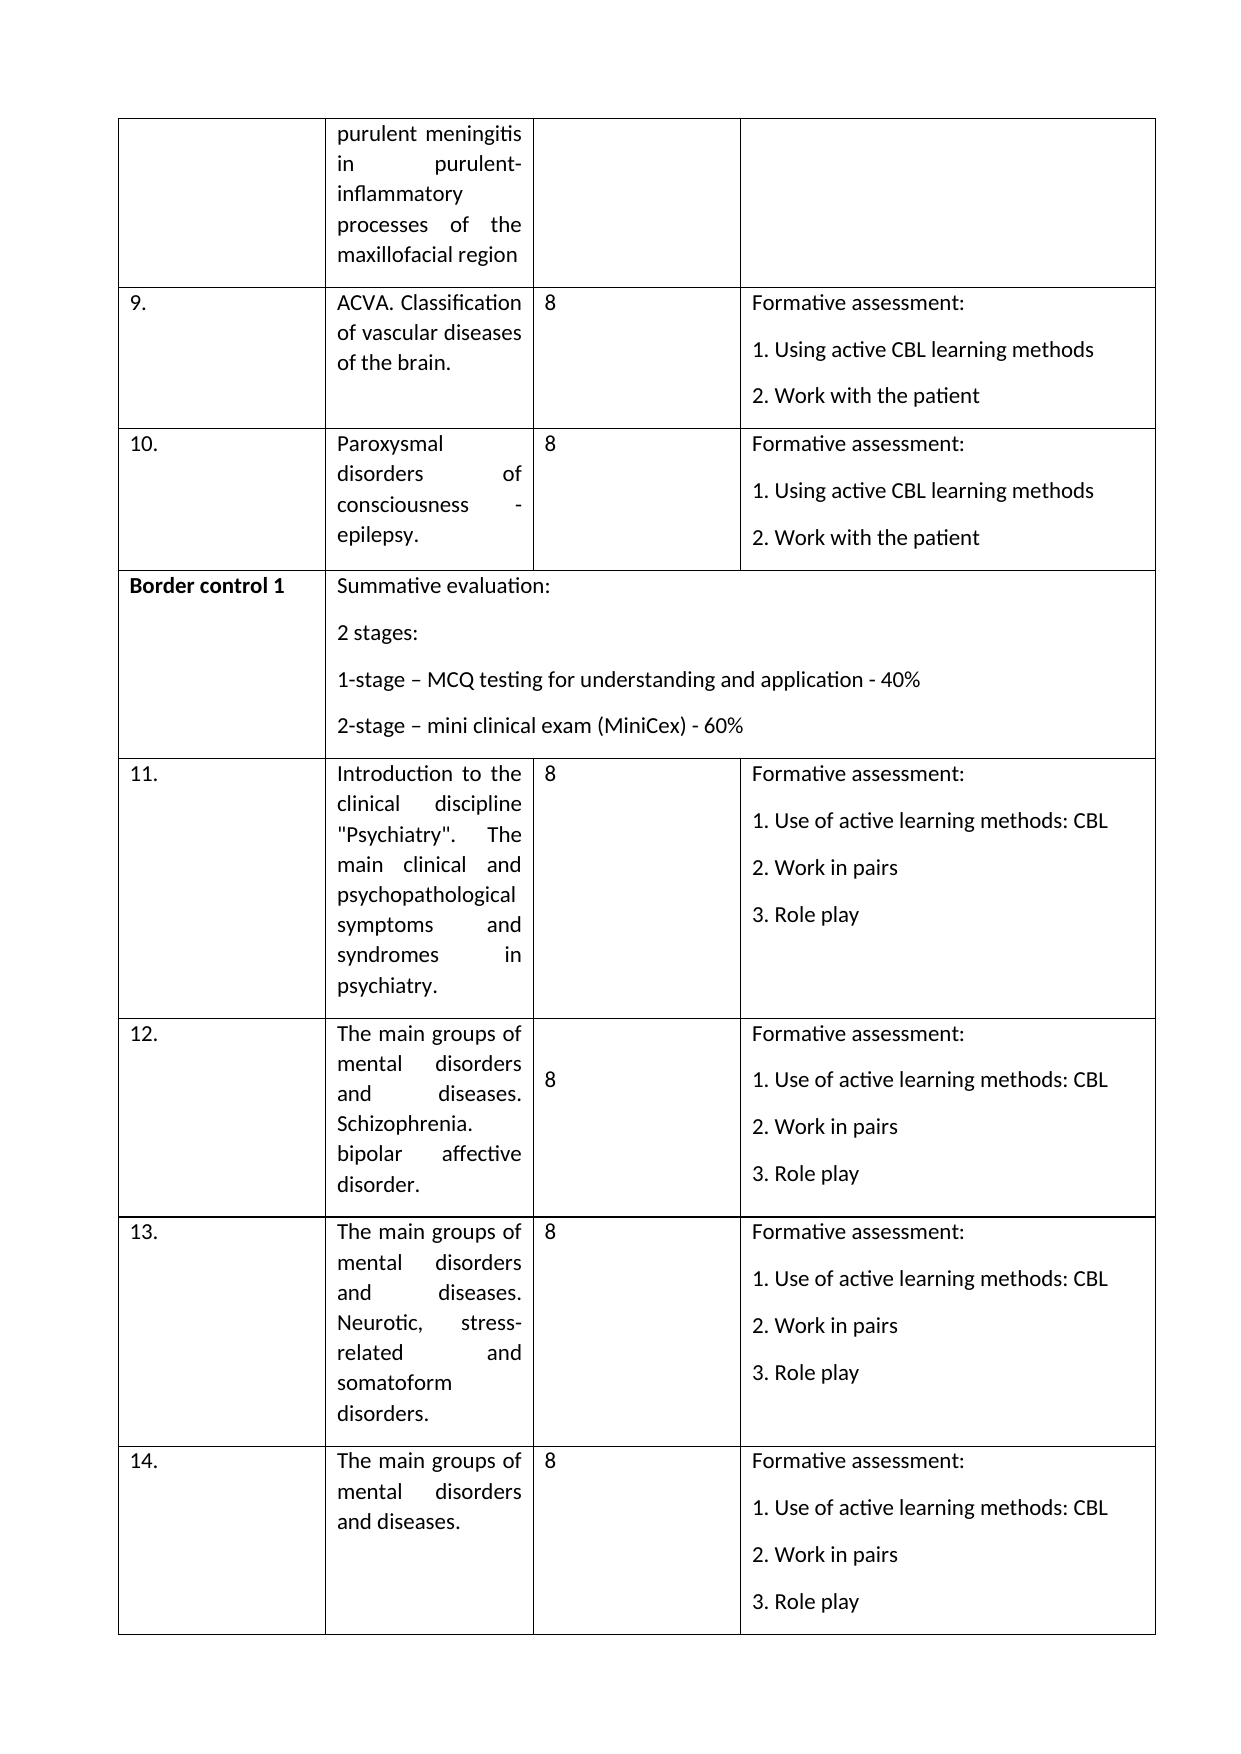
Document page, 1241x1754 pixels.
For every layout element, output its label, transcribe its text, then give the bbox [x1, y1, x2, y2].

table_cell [326, 119, 533, 287]
table_cell The main groups of mental disorders and diseases. Neurotic, stress-related and somatoform disorders. [326, 1218, 533, 1446]
table_cell 8 [534, 759, 740, 1018]
table_cell 8 [534, 119, 740, 287]
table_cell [741, 1218, 1155, 1446]
table_cell Paroxysmal disorders of consciousness - epilepsy. [326, 429, 533, 570]
table_cell [119, 1447, 325, 1634]
table_cell Formative assessment: 1. Using active CBL learning methods 2. Work with the patient [741, 429, 1155, 570]
table_cell The main groups of mental disorders and diseases. Schizophrenia. bipolar affective disorder. [326, 1019, 533, 1216]
table_cell [119, 288, 325, 428]
table_cell 8 [534, 429, 740, 570]
table_cell 8 [534, 1019, 740, 1216]
table_cell Formative assessment: 1. Use of active learning methods: CBL 2. Work in pairs 3. Role play [741, 759, 1155, 1018]
table_cell 8 [534, 1218, 740, 1446]
table_cell Summative evaluation: 2 stages: 1-stage – MCQ testing for understanding and application - 40% 2-stage – mini clinical exam (MiniCex) - 60% [326, 571, 1155, 758]
table_cell Border control 1 [119, 571, 325, 758]
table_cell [741, 1447, 1155, 1634]
table_cell 8 [534, 1447, 740, 1634]
table_cell ACVA. Classification of vascular diseases of the brain. [326, 288, 533, 428]
table_cell [119, 429, 325, 570]
table_cell Formative assessment: 1. Using active CBL learning methods 2. Work with the patient [741, 288, 1155, 428]
table_cell [119, 119, 325, 287]
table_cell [741, 119, 1155, 287]
table_cell 8 [534, 288, 740, 428]
table_cell [119, 1019, 325, 1216]
table_cell [119, 1218, 325, 1446]
table_cell The main groups of mental disorders and diseases. [326, 1447, 533, 1634]
table_cell Introduction to the clinical discipline "Psychiatry". The main clinical and psychopathological symptoms and syndromes in psychiatry. [326, 759, 533, 1018]
table_cell Formative assessment: 1. Use of active learning methods: CBL 2. Work in pairs 3. Role play [741, 1019, 1155, 1216]
table_cell [119, 759, 325, 1018]
